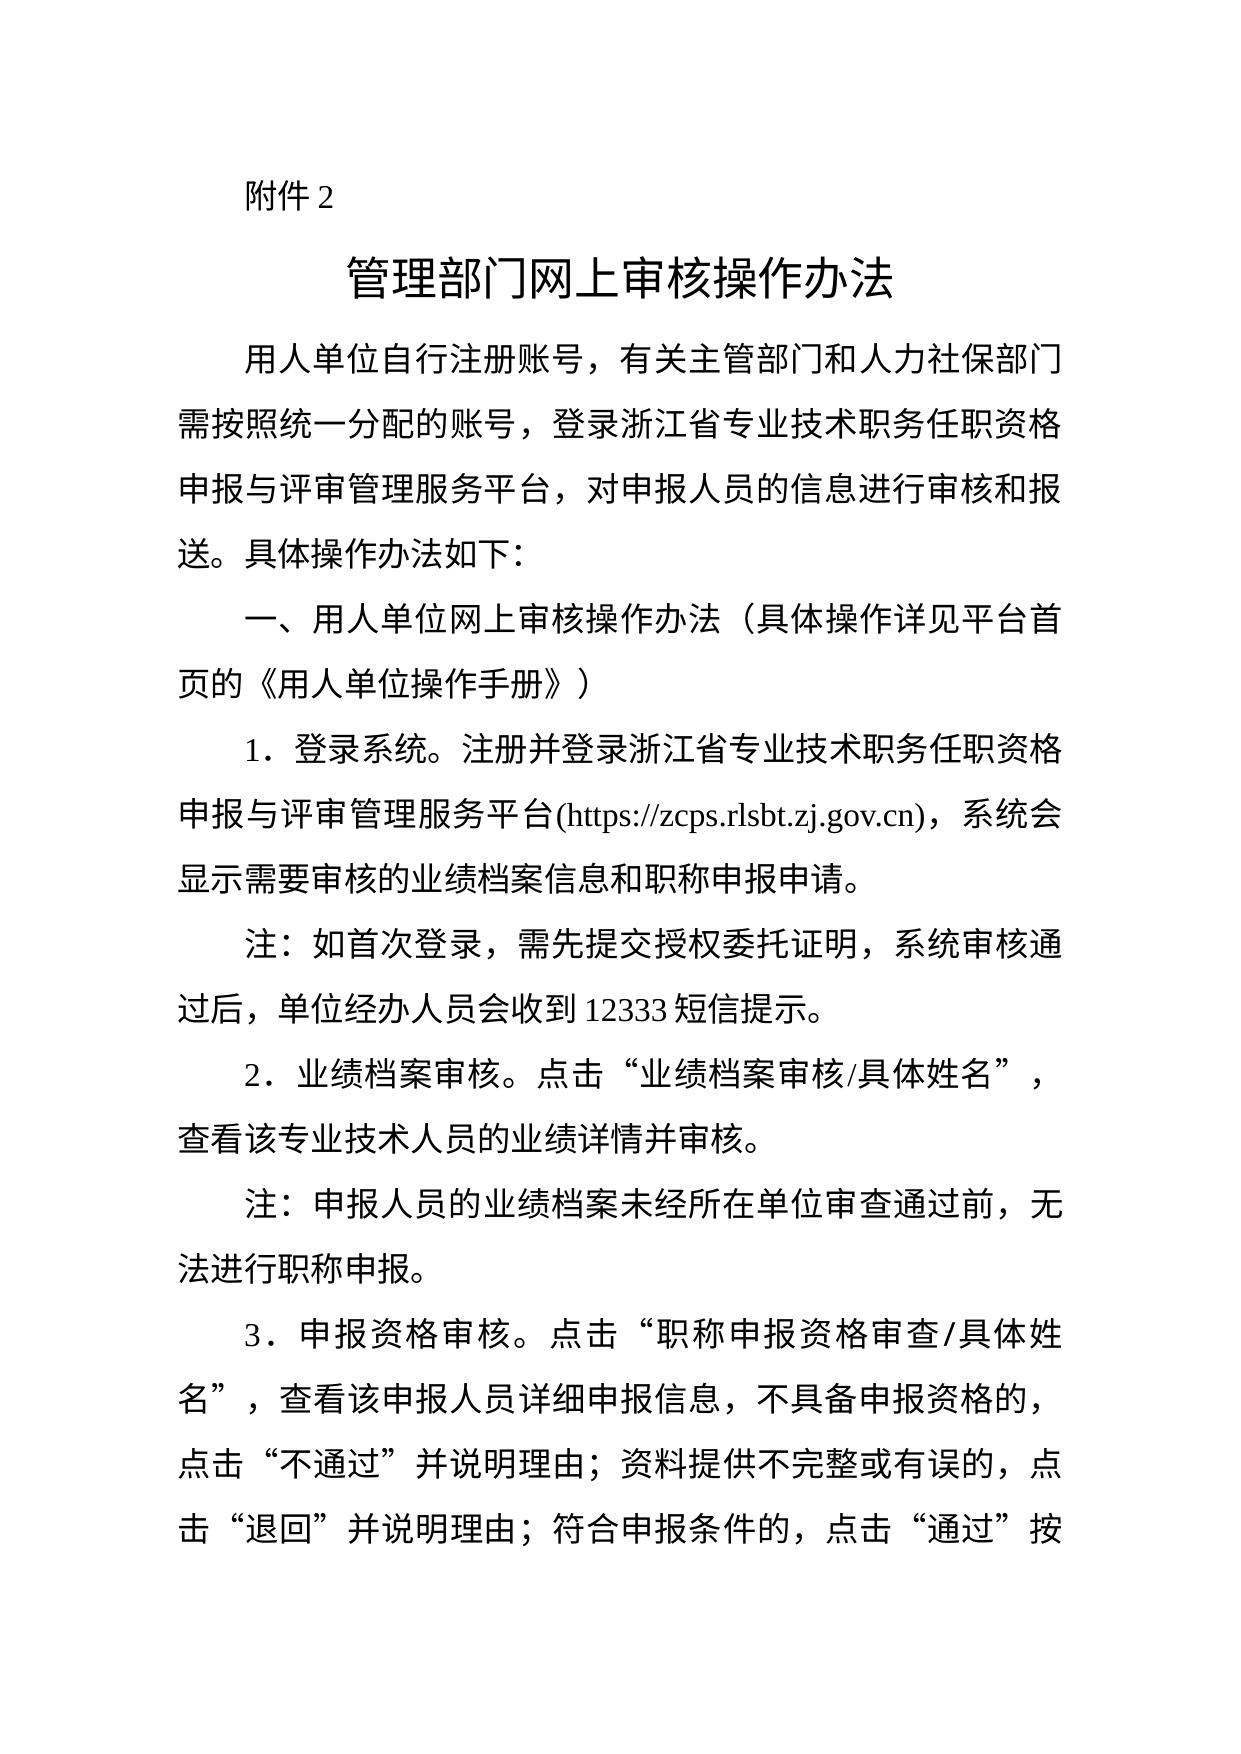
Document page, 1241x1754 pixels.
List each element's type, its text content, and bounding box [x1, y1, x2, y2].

text 注：申报人员的业绩档案未经所在单位审查通过前，无法进行职称申报。 [177, 1169, 1063, 1299]
text 用人单位自行注册账号，有关主管部门和人力社保部门需按照统一分配的账号，登录浙江省专业技术职务任职资格申报与评审管理服务平台，对申报人员的信息进行审核和报送。具体操作办法如下： [177, 324, 1063, 584]
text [177, 1299, 1063, 1559]
text 2．业绩档案审核。点击“业绩档案审核/具体姓名”，查看该专业技术人员的业绩详情并审核。 [177, 1039, 1063, 1169]
text 注：如首次登录，需先提交授权委托证明，系统审核通过后，单位经办人员会收到12333短信提示。 [177, 909, 1063, 1039]
text 1．登录系统。注册并登录浙江省专业技术职务任职资格申报与评审管理服务平台(https://zcps.rlsbt.zj.gov.cn)，系统会显示需要审核的业绩档案信息和职称申报申请。 [177, 714, 1063, 909]
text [177, 162, 1063, 227]
text 一、用人单位网上审核操作办法（具体操作详见平台首页的《用人单位操作手册》） [177, 584, 1063, 714]
text 管理部门网上审核操作办法 [177, 227, 1063, 324]
